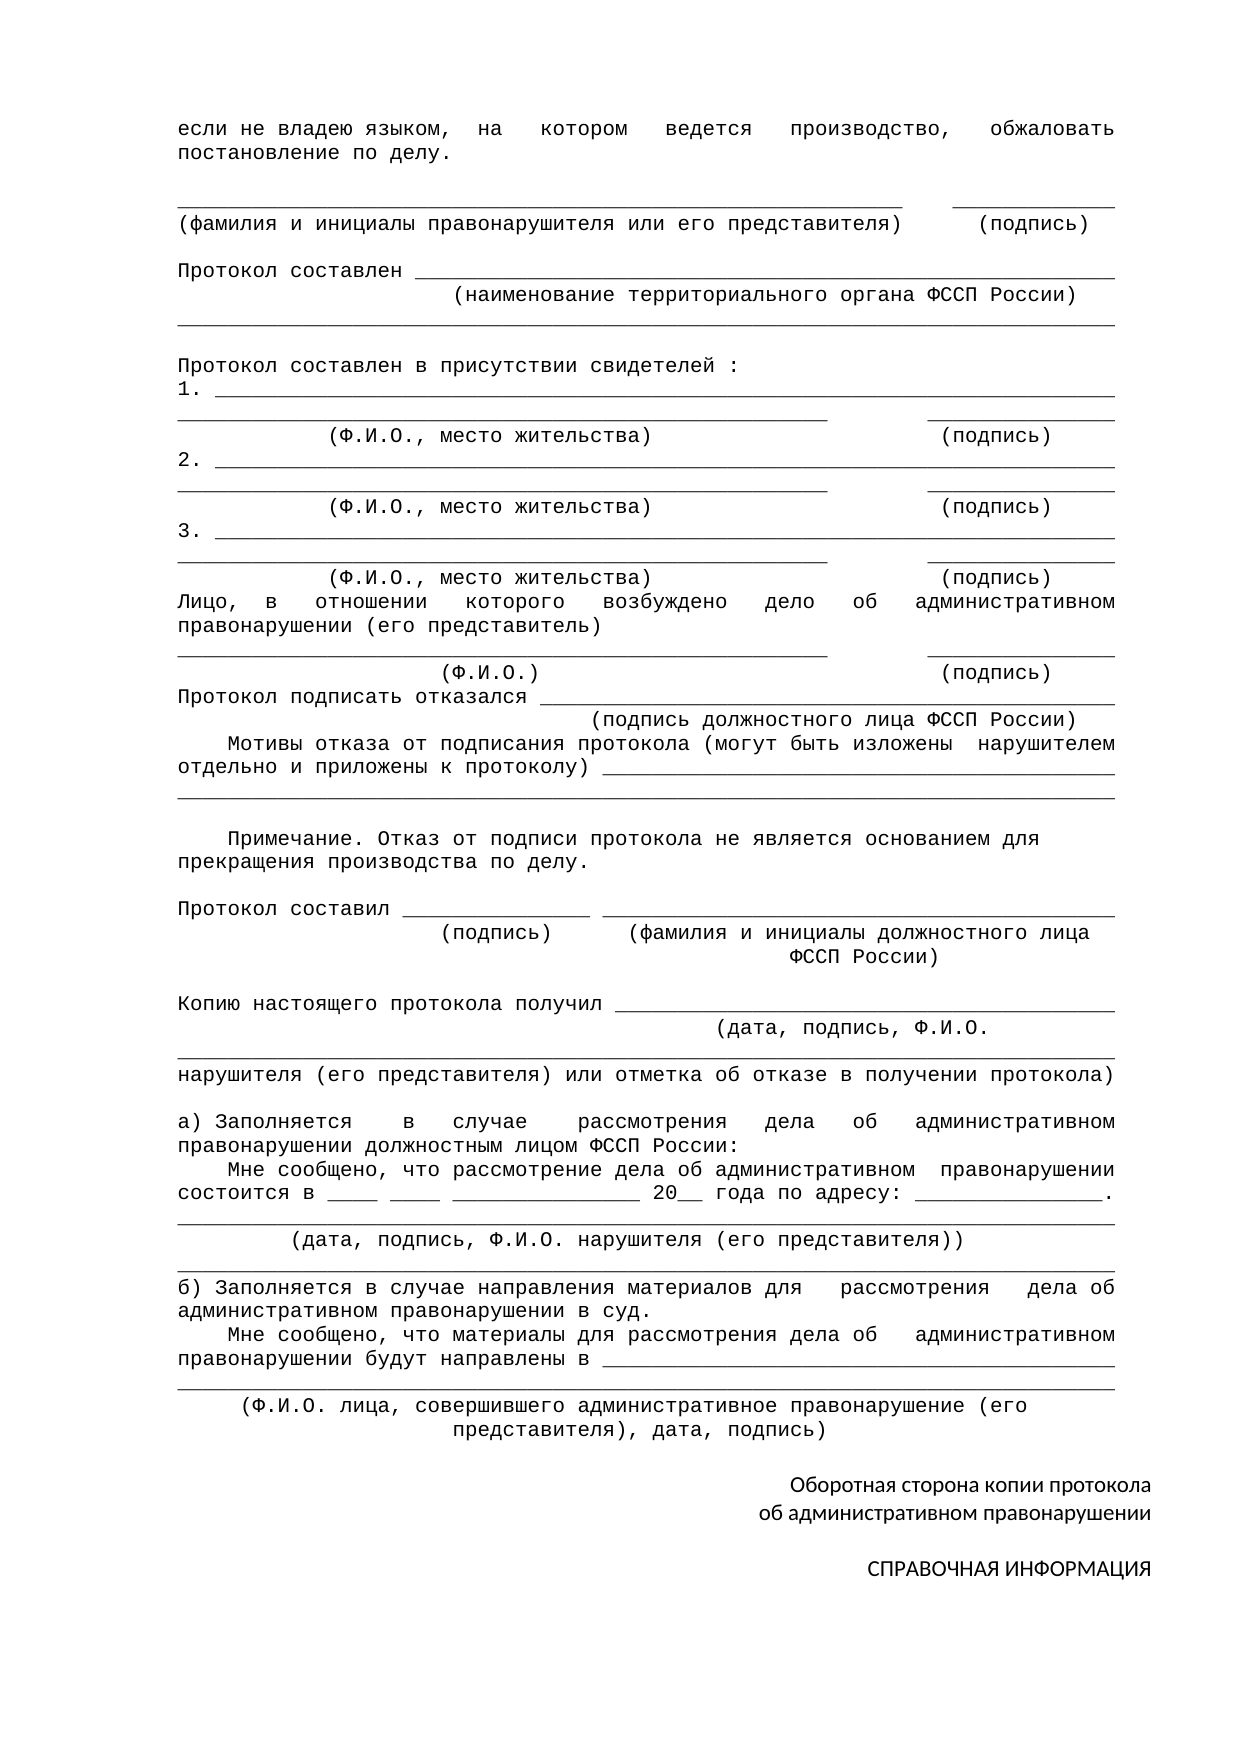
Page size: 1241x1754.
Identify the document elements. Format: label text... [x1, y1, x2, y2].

text (дата, подпись, Ф.И.О. нарушителя (его представителя)) [177, 1229, 1152, 1253]
text 3. ________________________________________________________________________ [177, 520, 1152, 544]
text административном правонарушении в суд. [177, 1300, 1152, 1324]
text Оборотная сторона копии протокола [177, 1470, 1152, 1498]
text (дата, подпись, Ф.И.О. [177, 1017, 1152, 1040]
text а) Заполняется в случае рассмотрения дела об административном [177, 1111, 1152, 1135]
text (подпись должностного лица ФССП России) [177, 709, 1152, 733]
text Копию настоящего протокола получил ________________________________________ [177, 993, 1152, 1017]
text прекращения производства по делу. [177, 851, 1152, 875]
text Протокол подписать отказался ______________________________________________ [177, 686, 1152, 709]
text СПРАВОЧНАЯ ИНФОРМАЦИЯ [177, 1554, 1152, 1582]
text ___________________________________________________________________________ [177, 1040, 1152, 1064]
text 1. ________________________________________________________________________ [177, 378, 1152, 402]
text ___________________________________________________________________________ [177, 1206, 1152, 1229]
text (фамилия и инициалы правонарушителя или его представителя) (подпись) [177, 213, 1152, 236]
text состоится в ____ ____ _______________ 20__ года по адресу: _______________. [177, 1182, 1152, 1206]
text ___________________________________________________________________________ [177, 780, 1152, 804]
text отдельно и приложены к протоколу) _________________________________________ [177, 757, 1152, 780]
text правонарушении должностным лицом ФССП России: [177, 1135, 1152, 1158]
text Мне сообщено, что материалы для рассмотрения дела об административном [177, 1324, 1152, 1348]
text Протокол составлен в присутствии свидетелей : [177, 354, 1152, 378]
text ___________________________________________________________________________ [177, 1253, 1152, 1277]
text правонарушении будут направлены в _________________________________________ [177, 1348, 1152, 1371]
text Протокол составил _______________ _________________________________________ [177, 898, 1152, 922]
text ____________________________________________________ _______________ [177, 544, 1152, 567]
text ___________________________________________________________________________ [177, 307, 1152, 331]
text ФССП России) [177, 946, 1152, 969]
text б) Заполняется в случае направления материалов для рассмотрения дела об [177, 1277, 1152, 1300]
text (наименование территориального органа ФССП России) [177, 284, 1152, 307]
text правонарушении (его представитель) [177, 615, 1152, 638]
text Протокол составлен ________________________________________________________ [177, 260, 1152, 284]
text нарушителя (его представителя) или отметка об отказе в получении протокола) [177, 1064, 1152, 1088]
text представителя), дата, подпись) [177, 1419, 1152, 1442]
text Мотивы отказа от подписания протокола (могут быть изложены нарушителем [177, 733, 1152, 757]
text 2. ________________________________________________________________________ [177, 449, 1152, 473]
text если не владею языком, на котором ведется производство, обжаловать [177, 118, 1152, 142]
text об административном правонарушении [177, 1498, 1152, 1526]
text (Ф.И.О. лица, совершившего административное правонарушение (его [177, 1395, 1152, 1419]
text (Ф.И.О., место жительства) (подпись) [177, 567, 1152, 591]
text ___________________________________________________________________________ [177, 1371, 1152, 1395]
text ____________________________________________________ _______________ [177, 402, 1152, 426]
text Примечание. Отказ от подписи протокола не является основанием для [177, 827, 1152, 851]
text Лицо, в отношении которого возбуждено дело об административном [177, 591, 1152, 615]
text (подпись) (фамилия и инициалы должностного лица [177, 922, 1152, 946]
text ____________________________________________________ _______________ [177, 638, 1152, 662]
text (Ф.И.О., место жительства) (подпись) [177, 496, 1152, 520]
text постановление по делу. [177, 142, 1152, 165]
text (Ф.И.О.) (подпись) [177, 662, 1152, 686]
text Мне сообщено, что рассмотрение дела об административном правонарушении [177, 1158, 1152, 1182]
text (Ф.И.О., место жительства) (подпись) [177, 426, 1152, 449]
text __________________________________________________________ _____________ [177, 189, 1152, 213]
text ____________________________________________________ _______________ [177, 473, 1152, 496]
